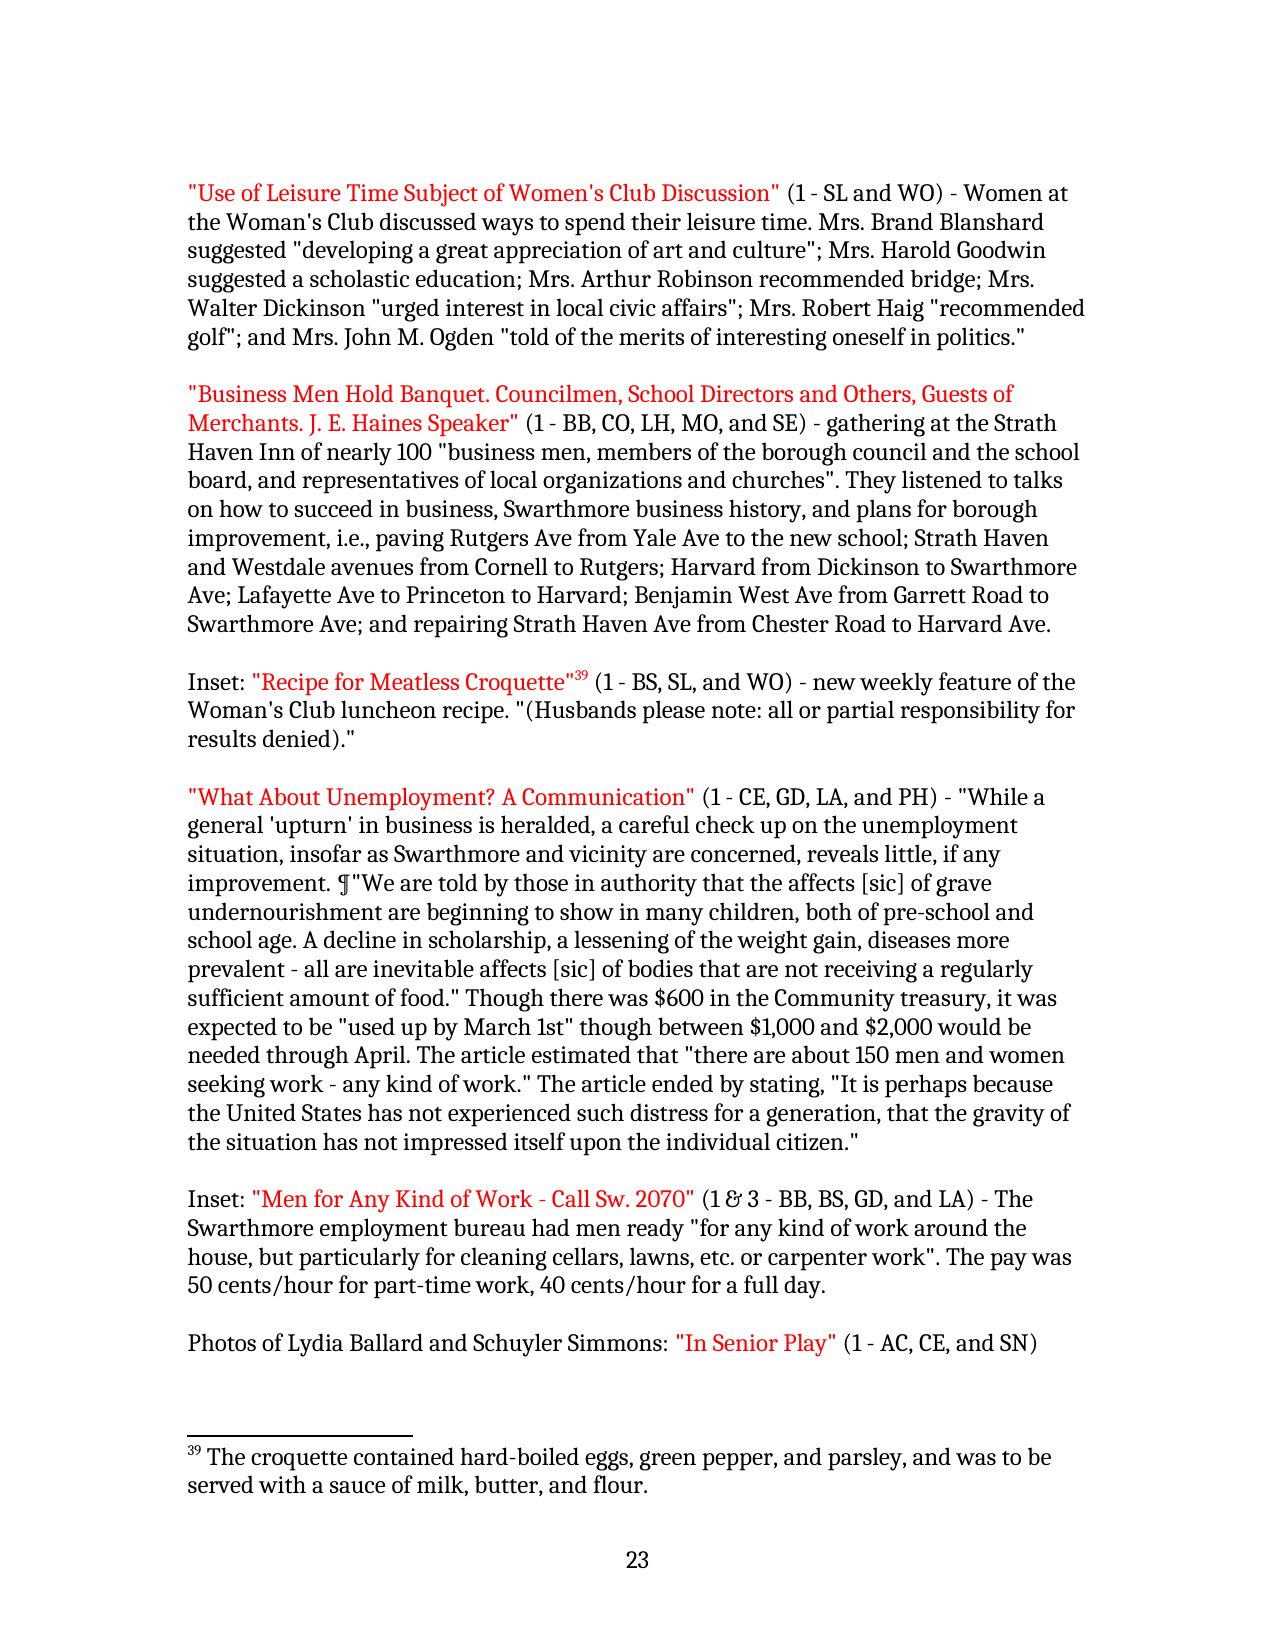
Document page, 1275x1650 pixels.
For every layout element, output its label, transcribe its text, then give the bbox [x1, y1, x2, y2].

text "Use of Leisure Time Subject of Women's Club Discussion" (1 - SL and WO) - Women at the Woman's Club discussed ways to spend their leisure time. Mrs. Brand Blanshard suggested "developing a great appreciation of art and culture"; Mrs. Harold Goodwin suggested a scholastic education; Mrs. Arthur Robinson recommended bridge; Mrs. Walter Dickinson "urged interest in local civic affairs"; Mrs. Robert Haig "recommended golf"; and Mrs. John M. Ogden "told of the merits of interesting oneself in politics." [187, 179, 1087, 351]
text "What About Unemployment? A Communication" (1 - CE, GD, LA, and PH) - "While a general 'upturn' in business is heralded, a careful check up on the unemployment situation, insofar as Swarthmore and vicinity are concerned, reveals little, if any improvement. ¶"We are told by those in authority that the affects [sic] of grave undernourishment are beginning to show in many children, both of pre-school and school age. A decline in scholarship, a lessening of the weight gain, diseases more prevalent - all are inevitable affects [sic] of bodies that are not receiving a regularly sufficient amount of food." Though there was $600 in the Community treasury, it was expected to be "used up by March 1st" though between $1,000 and $2,000 would be needed through April. The article estimated that "there are about 150 men and women seeking work - any kind of work." The article ended by stating, "It is perhaps because the United States has not experienced such distress for a generation, that the gravity of the situation has not impressed itself upon the individual citizen." [187, 782, 1087, 1156]
text Inset: "Recipe for Meatless Croquette" (1 - BS, SL, and WO) - new weekly feature of the Woman's Club luncheon recipe. "(Husbands please note: all or partial responsibility for results denied)." [187, 667, 1087, 754]
text "Business Men Hold Banquet. Councilmen, School Directors and Others, Guests of Merchants. J. E. Haines Speaker" (1 - BB, CO, LH, MO, and SE) - gathering at the Strath Haven Inn of nearly 100 "business men, members of the borough council and the school board, and representatives of local organizations and churches". They listened to talks on how to succeed in business, Swarthmore business history, and plans for borough improvement, i.e., paving Rutgers Ave from Yale Ave to the new school; Strath Haven and Westdale avenues from Cornell to Rutgers; Harvard from Dickinson to Swarthmore Ave; Lafayette Ave to Princeton to Harvard; Benjamin West Ave from Garrett Road to Swarthmore Ave; and repairing Strath Haven Ave from Chester Road to Harvard Ave. [187, 380, 1087, 639]
text Photos of Lydia Ballard and Schuyler Simmons: "In Senior Play" (1 - AC, CE, and SN) [187, 1329, 1087, 1357]
text Inset: "Men for Any Kind of Work - Call Sw. 2070" (1 & 3 - BB, BS, GD, and LA) - The Swarthmore employment bureau had men ready "for any kind of work around the house, but particularly for cleaning cellars, lawns, etc. or carpenter work". The pay was 50 cents/hour for part-time work, 40 cents/hour for a full day. [187, 1185, 1087, 1300]
